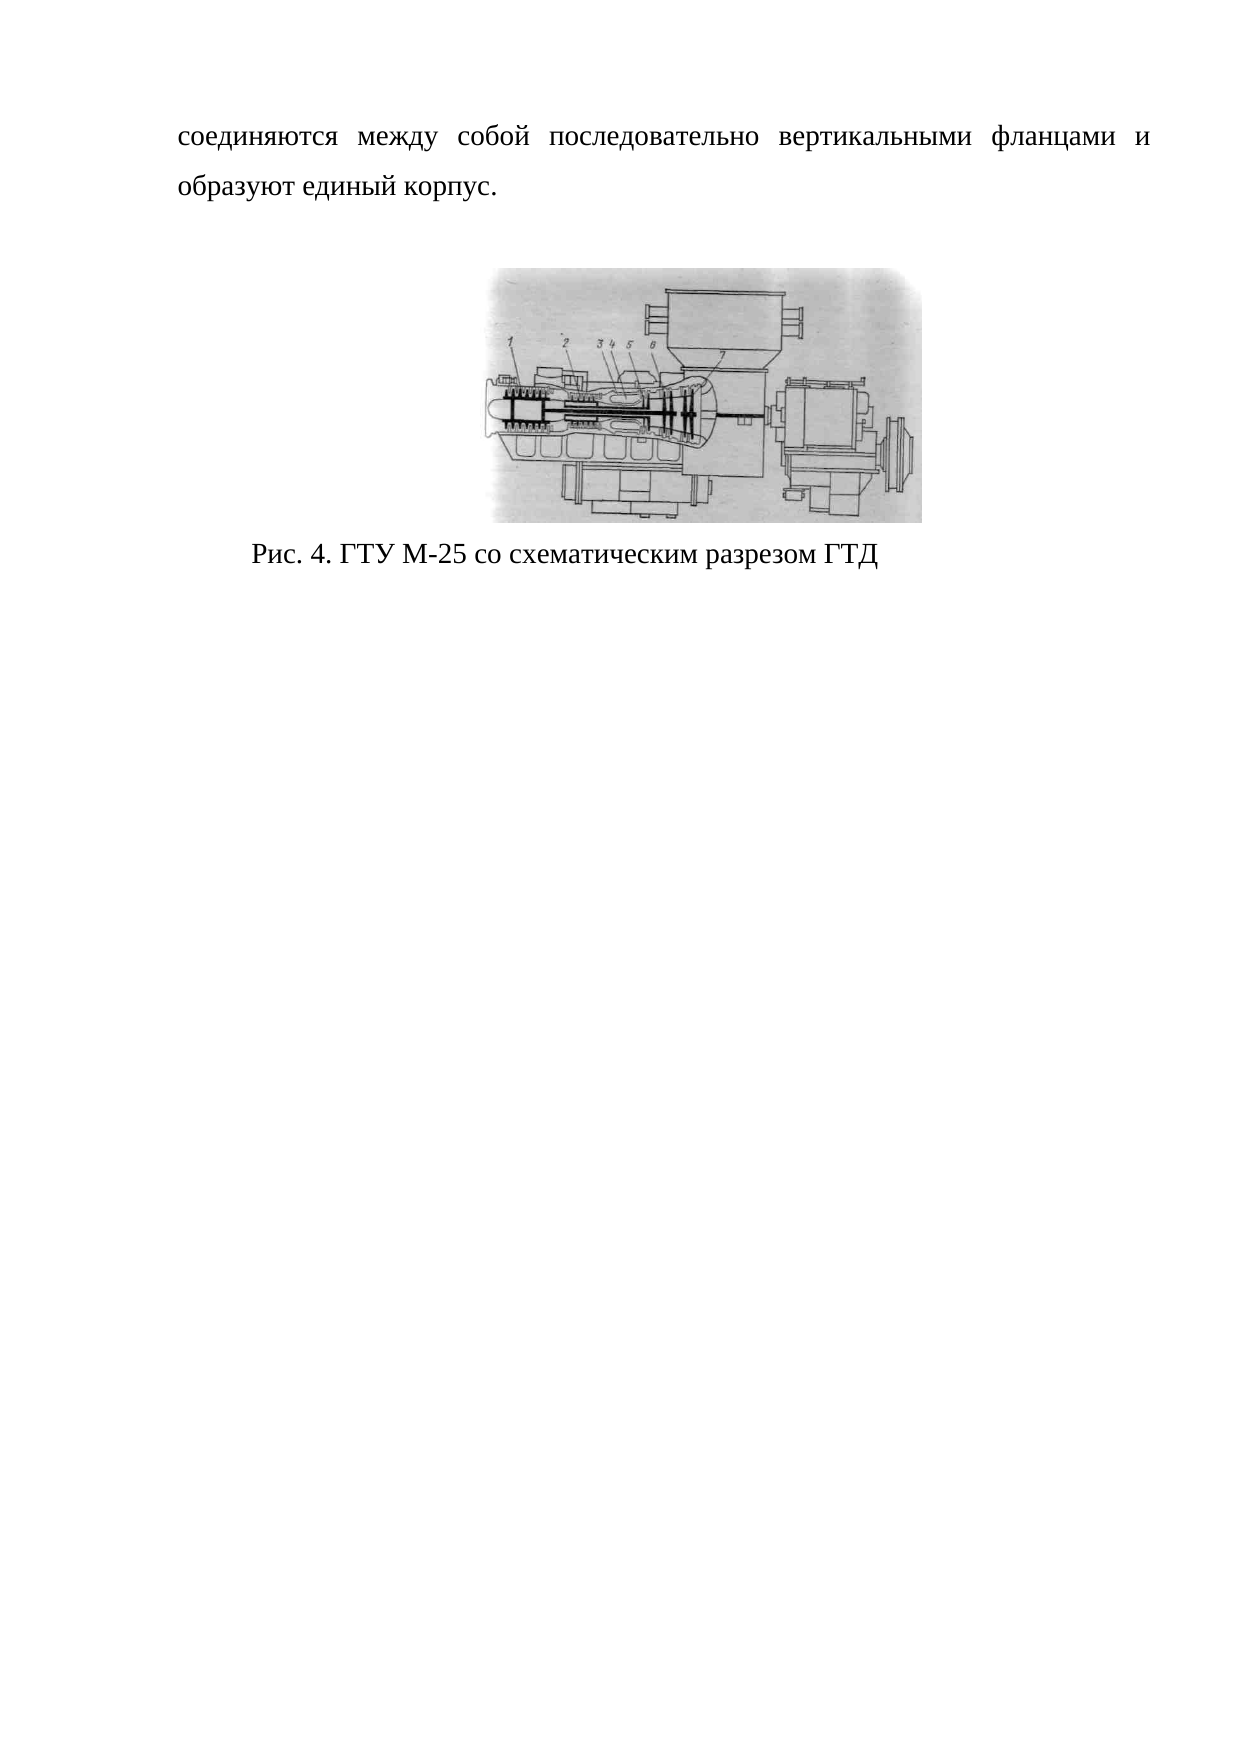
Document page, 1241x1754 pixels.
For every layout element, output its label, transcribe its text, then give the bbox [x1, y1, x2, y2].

picture [480, 268, 922, 523]
text Рис. 4. ГТУ М-25 со схематическим разрезом ГТД [177, 537, 1152, 570]
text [177, 118, 1152, 202]
